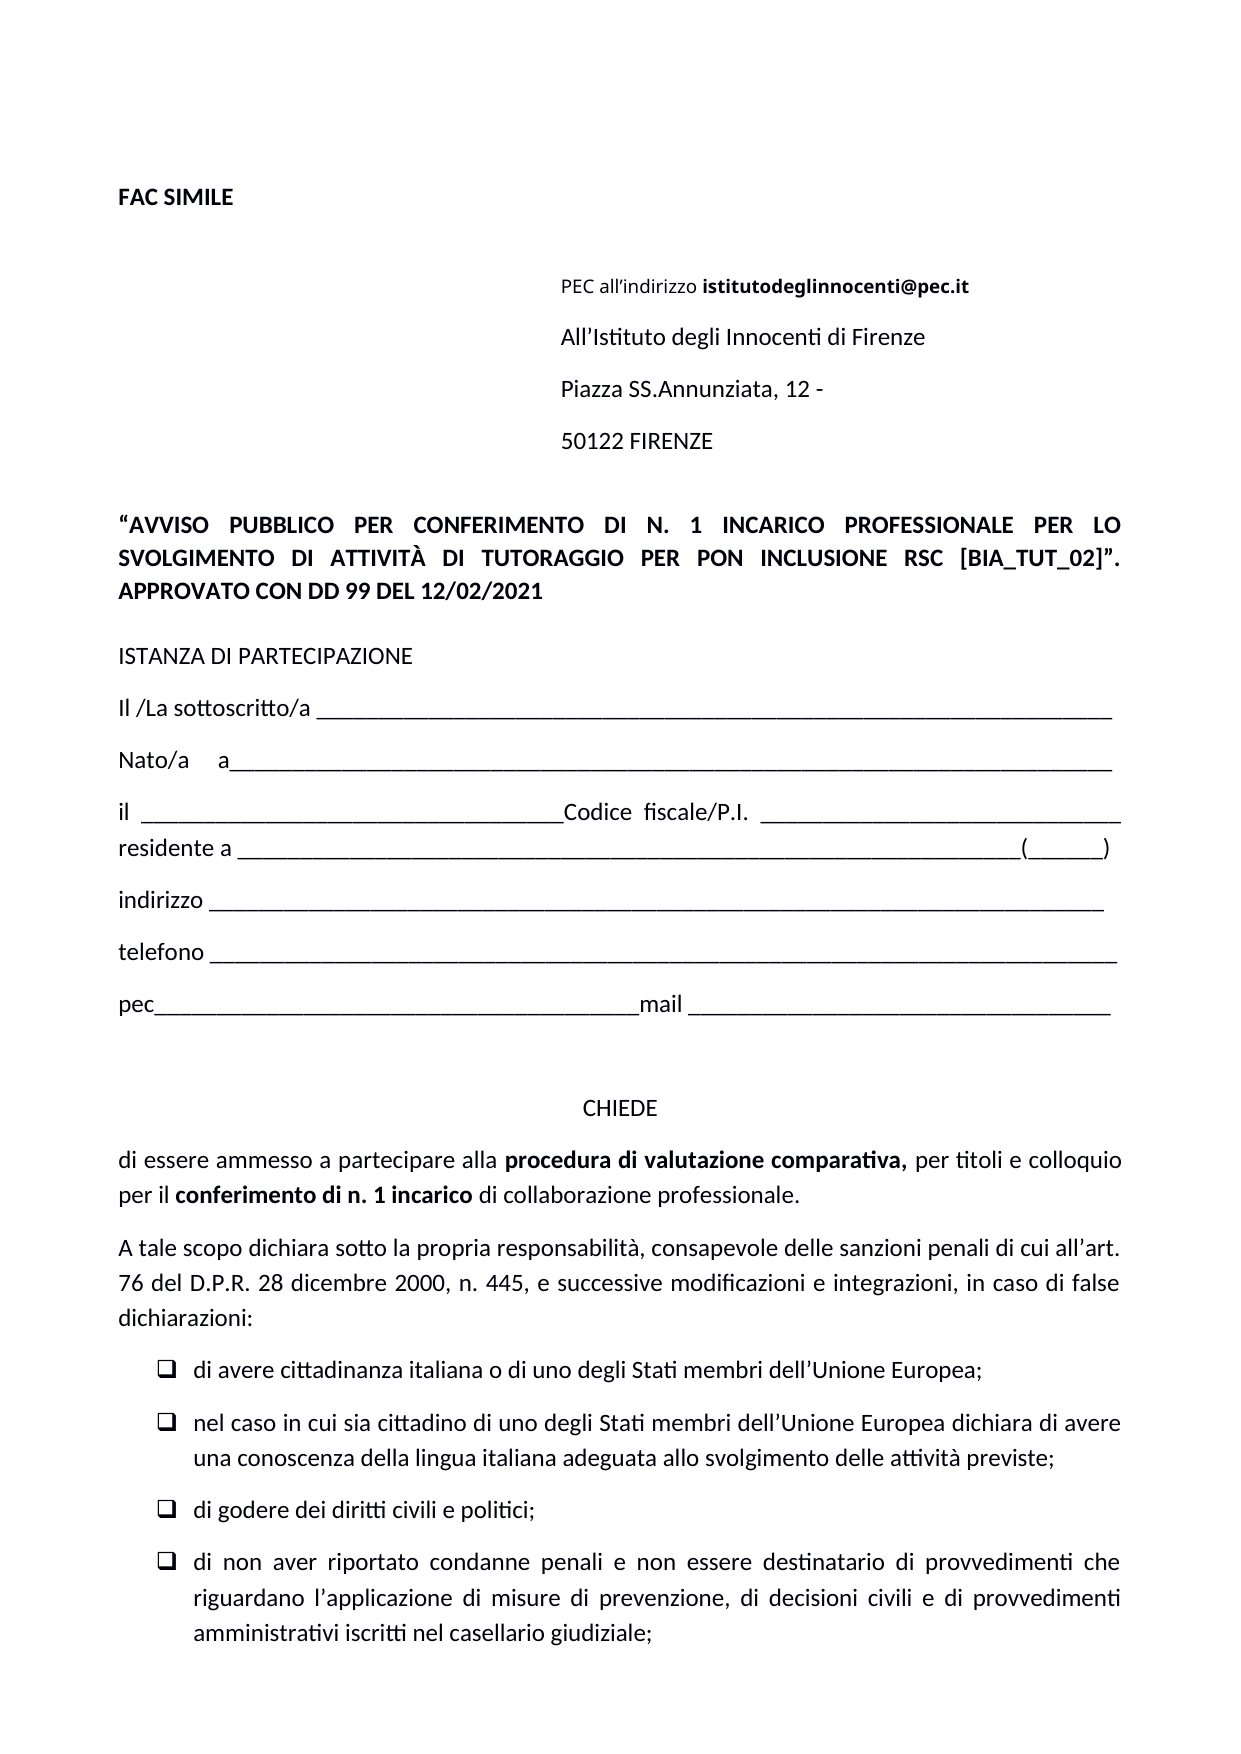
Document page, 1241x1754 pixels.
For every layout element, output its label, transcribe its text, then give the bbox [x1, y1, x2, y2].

text Piazza SS.Annunziata, 12 - [487, 369, 1122, 404]
list di non aver riportato condanne penali e non essere destinatario di provvedimenti che riguardano l’applicazione di misure di prevenzione, di decisioni civili e di provvedimenti amministrativi iscritti nel casellario giudiziale; [156, 1542, 1122, 1648]
text FAC SIMILE [118, 177, 1122, 248]
list nel caso in cui sia cittadino di uno degli Stati membri dell’Unione Europea dichiara di avere una conoscenza della lingua italiana adeguata allo svolgimento delle attività previste; [156, 1403, 1122, 1473]
text Il /La sottoscritto/a ________________________________________________________________ [118, 688, 1122, 723]
text “AVVISO PUBBLICO PER CONFERIMENTO DI N. 1 INCARICO PROFESSIONALE PER LO SVOLGIMENTO DI ATTIVITÀ DI TUTORAGGIO PER PON INCLUSIONE RSC [BIA_TUT_02]”. APPROVATO CON DD 99 DEL 12/02/2021 [118, 506, 1122, 606]
text PEC all’indirizzo istitutodeglinnocenti@pec.it [487, 265, 1137, 300]
text il __________________________________Codice fiscale/P.I. _____________________________ residente a _______________________________________________________________(______) [118, 792, 1122, 863]
list di godere dei diritti civili e politici; [156, 1490, 1122, 1526]
text pec_______________________________________mail __________________________________ [118, 984, 1122, 1019]
text ISTANZA DI PARTECIPAZIONE [118, 636, 1122, 671]
text A tale scopo dichiara sotto la propria responsabilità, consapevole delle sanzioni penali di cui all’art. 76 del D.P.R. 28 dicembre 2000, n. 445, e successive modificazioni e integrazioni, in caso di false dichiarazioni: [118, 1228, 1122, 1334]
text CHIEDE [118, 1088, 1122, 1123]
list di avere cittadinanza italiana o di uno degli Stati membri dell’Unione Europea; [156, 1351, 1122, 1386]
text di essere ammesso a partecipare alla procedura di valutazione comparativa, per titoli e colloquio per il conferimento di n. 1 incarico di collaborazione professionale. [118, 1140, 1122, 1211]
text telefono _________________________________________________________________________ [118, 932, 1122, 967]
text 50122 FIRENZE [487, 421, 1122, 456]
text All’Istituto degli Innocenti di Firenze [487, 317, 1122, 352]
text Nato/a a_______________________________________________________________________ [118, 740, 1122, 776]
text indirizzo ________________________________________________________________________ [118, 880, 1122, 915]
